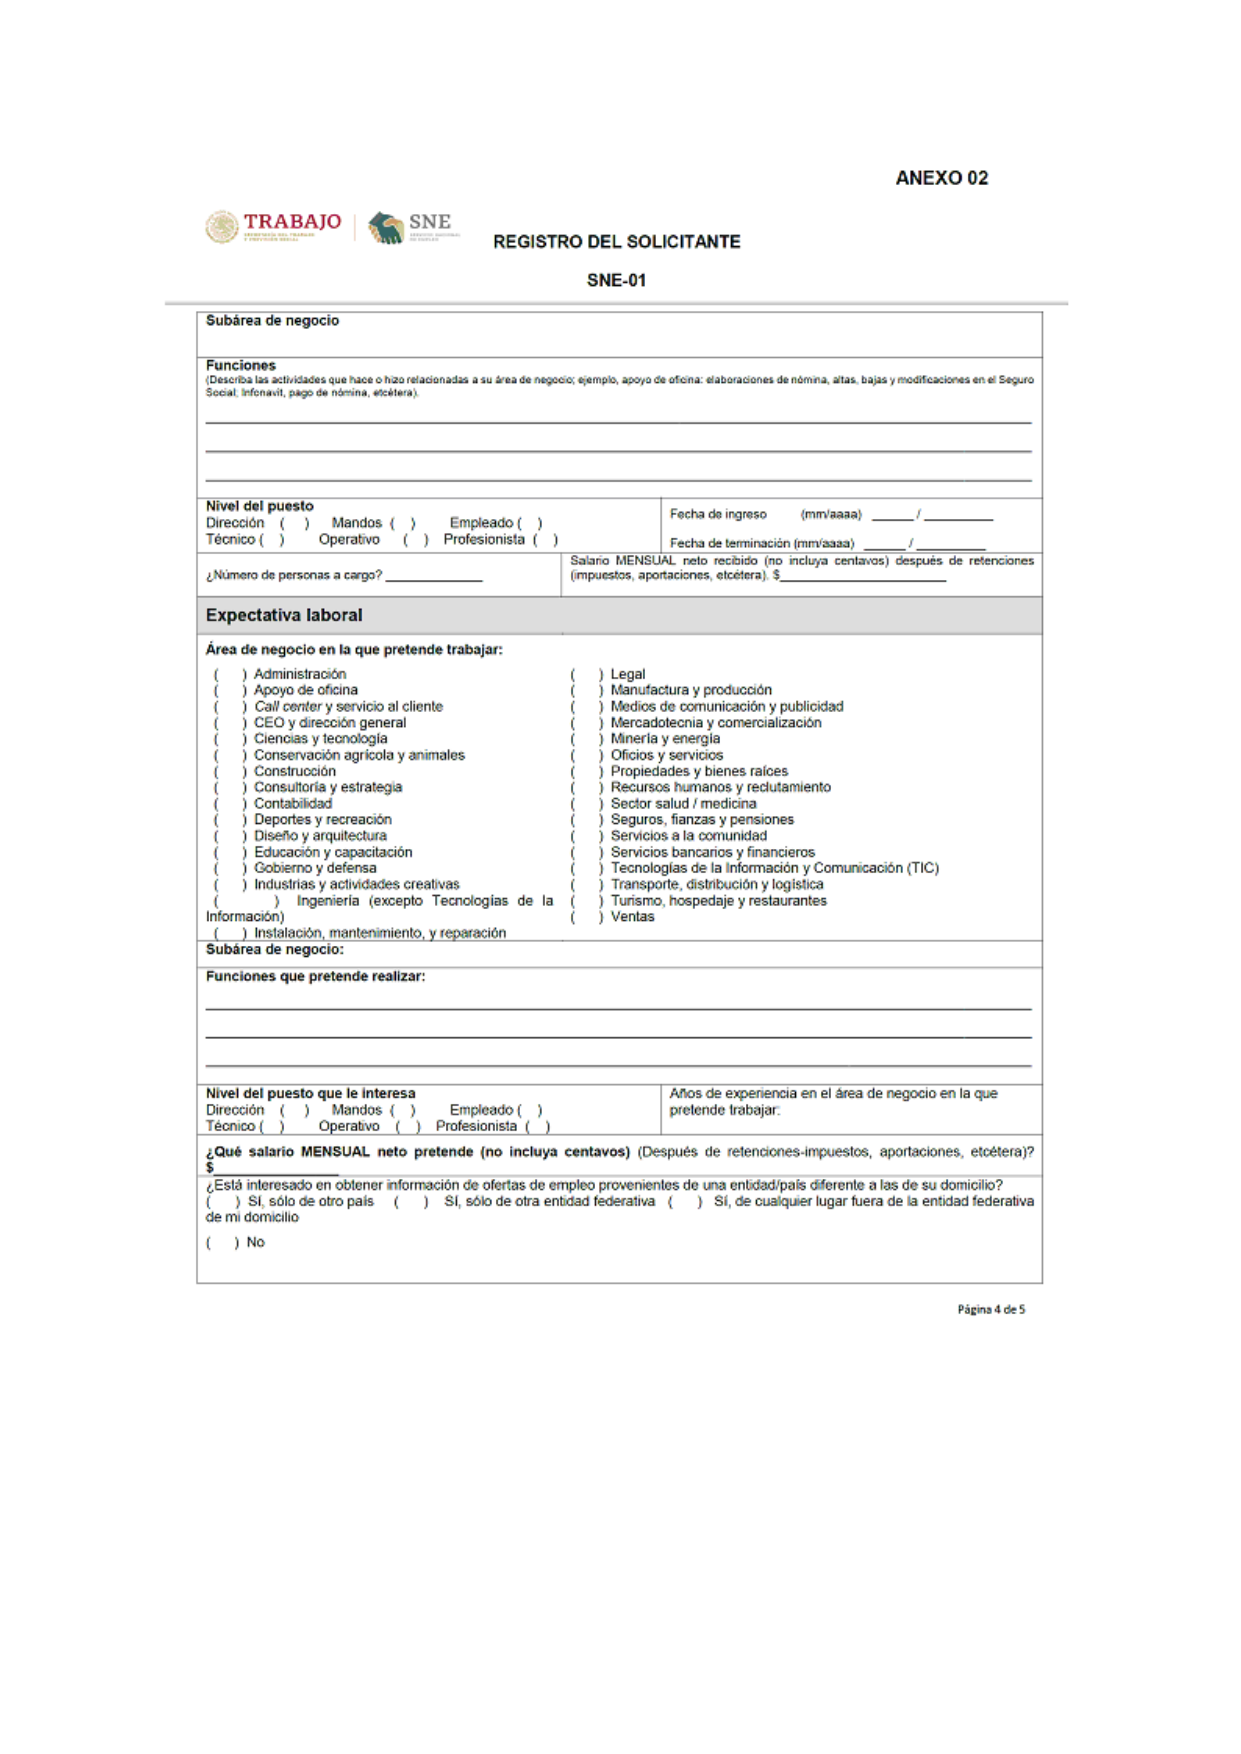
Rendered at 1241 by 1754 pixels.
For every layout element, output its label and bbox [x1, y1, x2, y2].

picture [159, 150, 1081, 1325]
